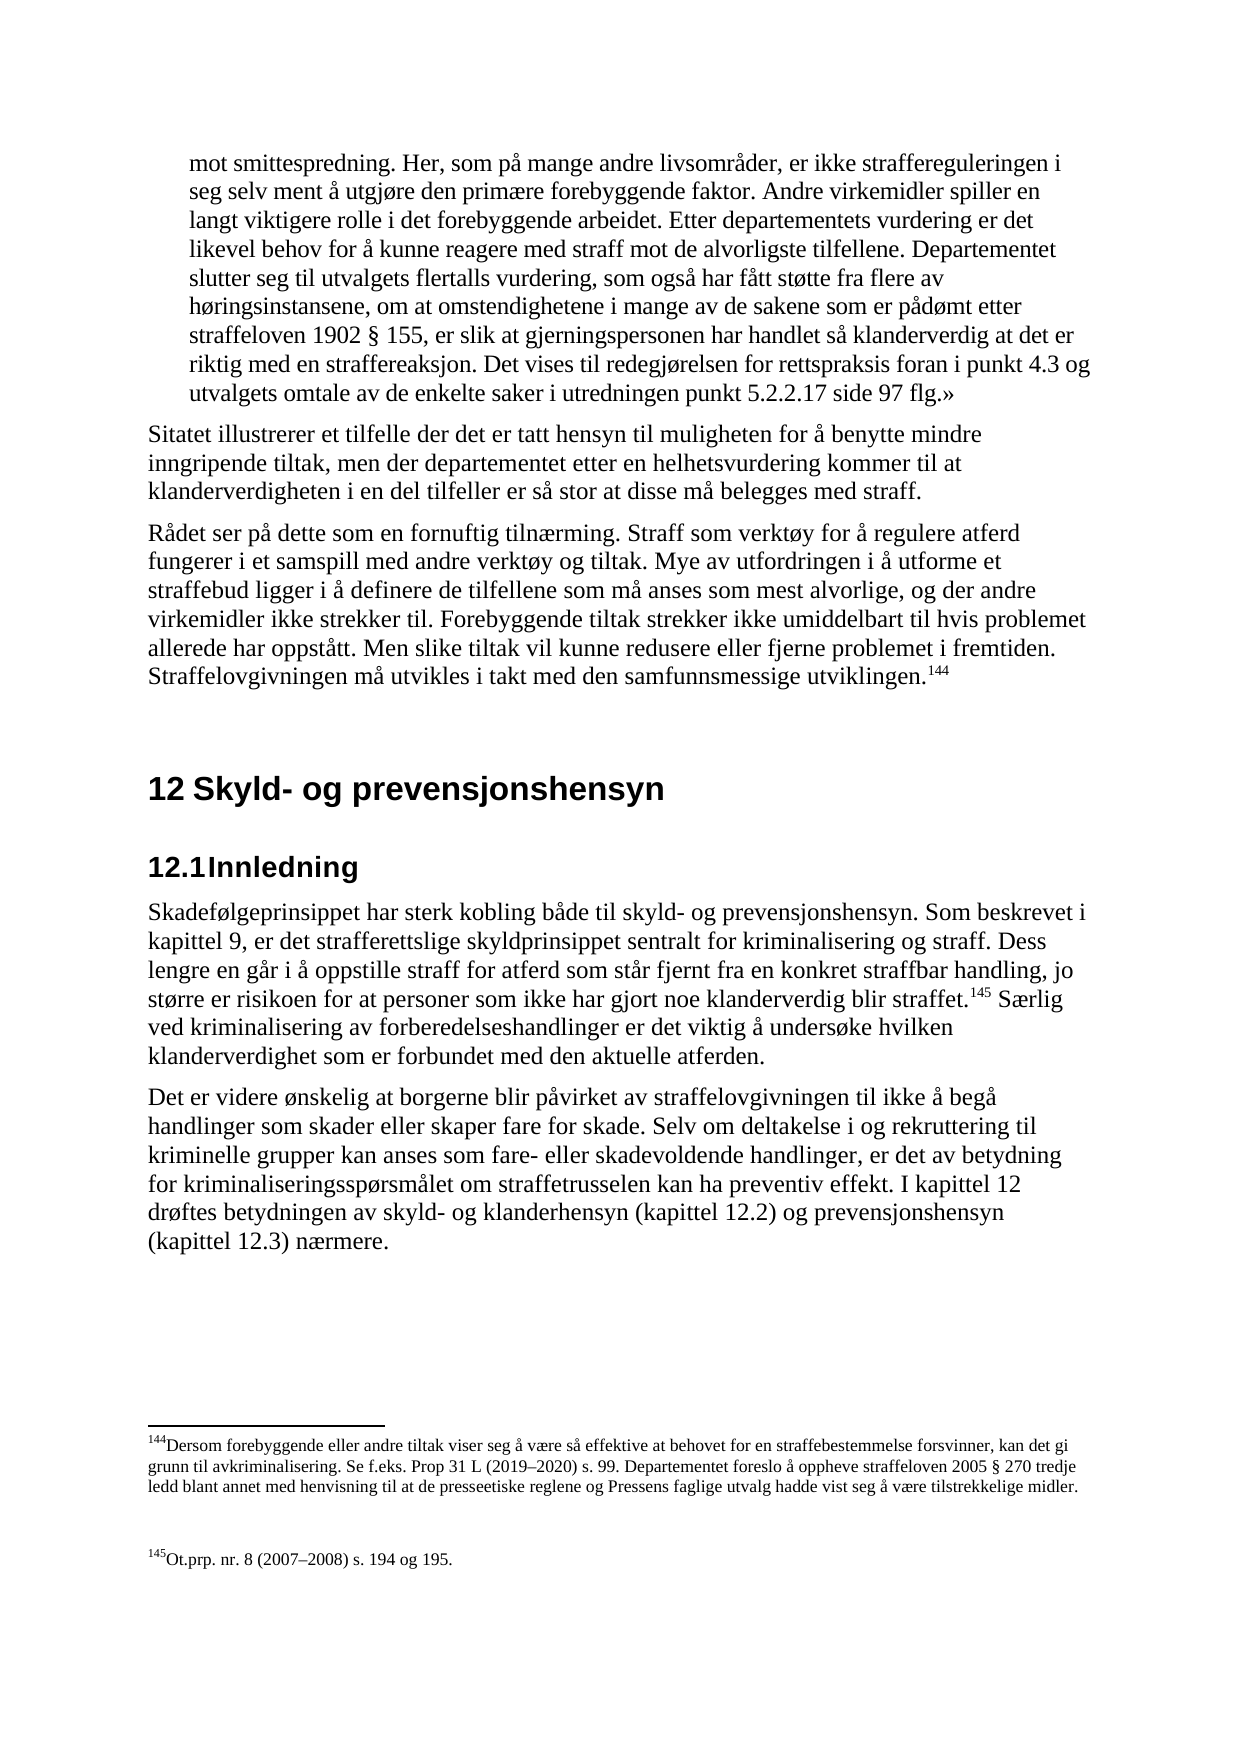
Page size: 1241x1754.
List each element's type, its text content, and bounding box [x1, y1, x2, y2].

text Skadefølgeprinsippet har sterk kobling både til skyld- og prevensjonshensyn. Som beskrevet i kapittel 9, er det strafferettslige skyldprinsippet sentralt for kriminalisering og straff. Dess lengre en går i å oppstille straff for atferd som står fjernt fra en konkret straffbar handling, jo større er risikoen for at personer som ikke har gjort noe klanderverdig blir straffet. Særlig ved kriminalisering av forberedelseshandlinger er det viktig å undersøke hvilken klanderverdighet som er forbundet med den aktuelle atferden. [148, 897, 1093, 1070]
text Det er videre ønskelig at borgerne blir påvirket av straffelovgivningen til ikke å begå handlinger som skader eller skaper fare for skade. Selv om deltakelse i og rekruttering til kriminelle grupper kan anses som fare- eller skadevoldende handlinger, er det av betydning for kriminaliseringsspørsmålet om straffetrusselen kan ha preventiv effekt. I kapittel 12 drøftes betydningen av skyld- og klanderhensyn (kapittel 12.2) og prevensjonshensyn (kapittel 12.3) nærmere. [148, 1082, 1093, 1255]
text Rådet ser på dette som en fornuftig tilnærming. Straff som verktøy for å regulere atferd fungerer i et samspill med andre verktøy og tiltak. Mye av utfordringen i å utforme et straffebud ligger i å definere de tilfellene som må anses som mest alvorlige, og der andre virkemidler ikke strekker til. Forebyggende tiltak strekker ikke umiddelbart til hvis problemet allerede har oppstått. Men slike tiltak vil kunne redusere eller fjerne problemet i fremtiden. Straffelovgivningen må utvikles i takt med den samfunnsmessige utviklingen. [148, 518, 1093, 690]
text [189, 148, 1093, 406]
subtitle Innledning [148, 851, 1093, 884]
subtitle Skyld- og prevensjonshensyn [148, 769, 1093, 807]
text Sitatet illustrerer et tilfelle der det er tatt hensyn til muligheten for å benytte mindre inngripende tiltak, men der departementet etter en helhetsvurdering kommer til at klanderverdigheten i en del tilfeller er så stor at disse må belegges med straff. [148, 419, 1093, 505]
